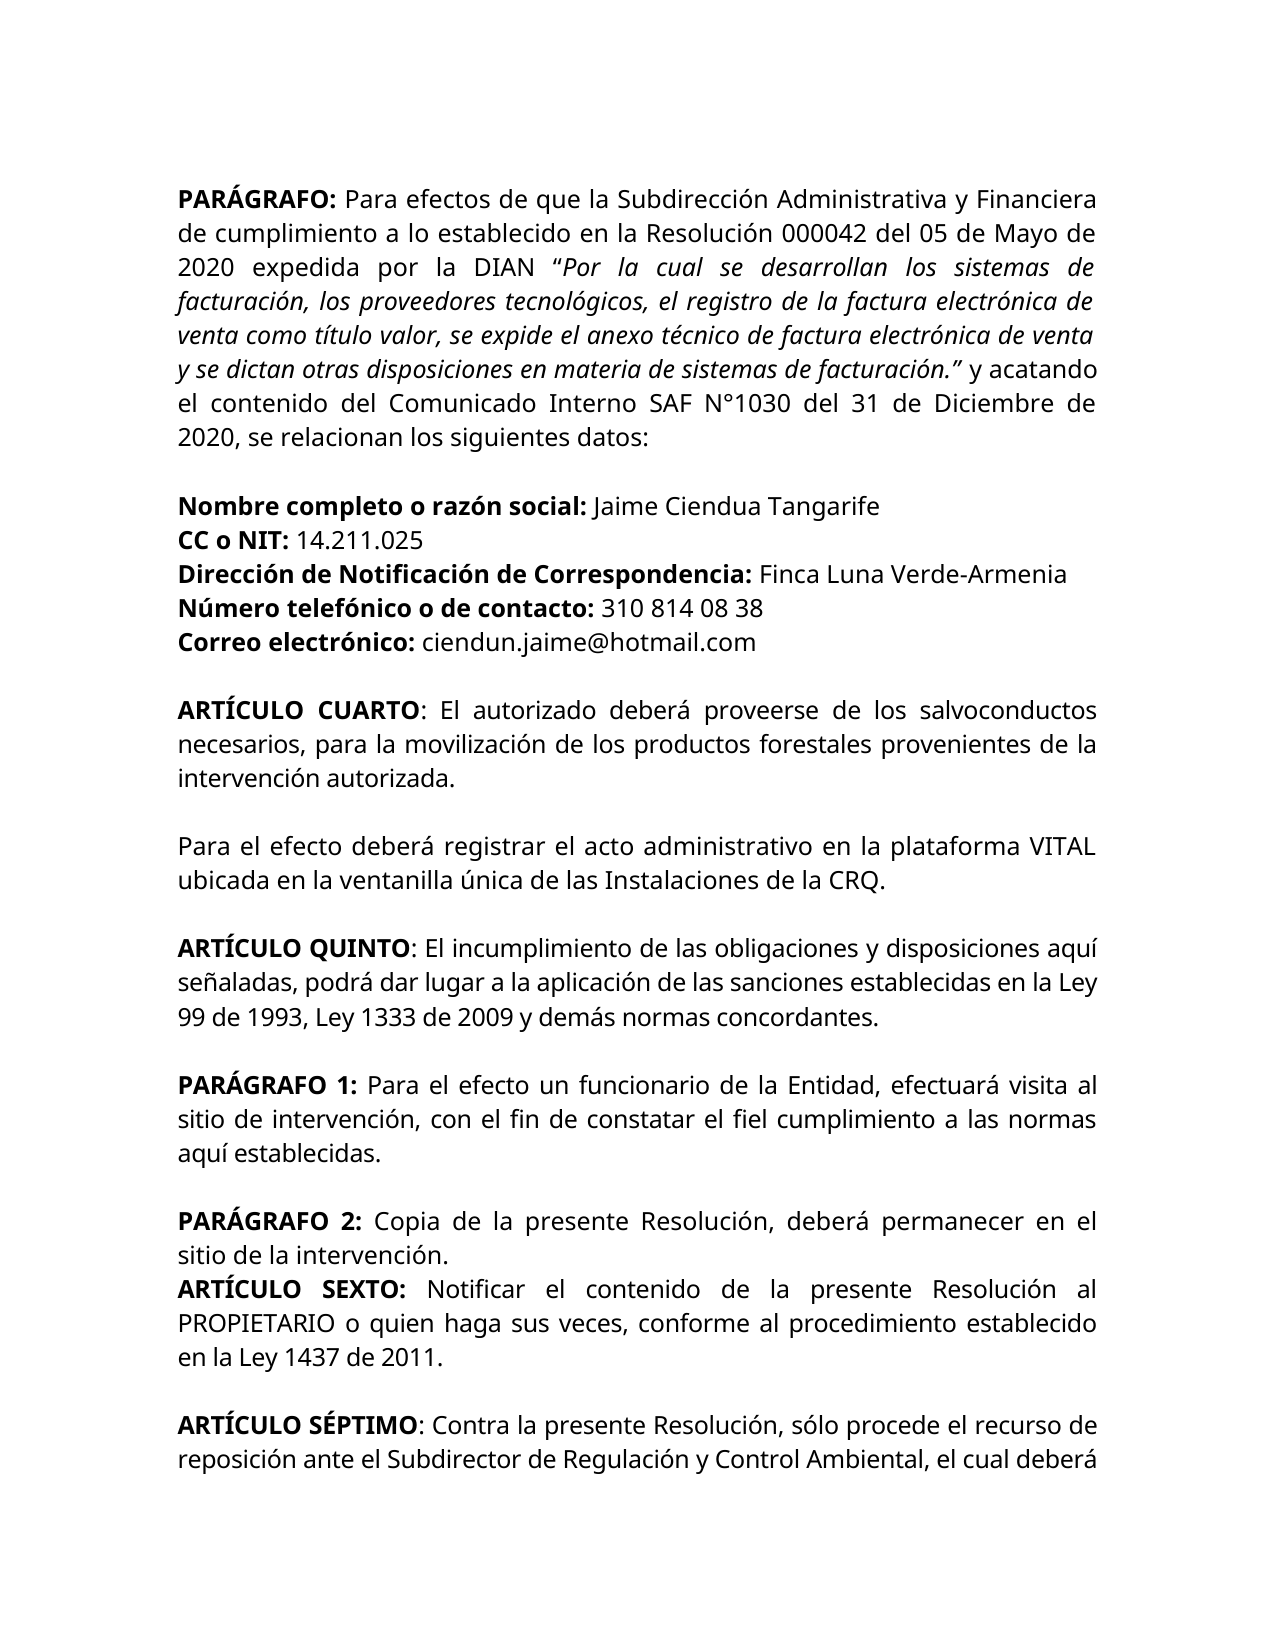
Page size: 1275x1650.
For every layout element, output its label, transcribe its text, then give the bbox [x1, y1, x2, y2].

text Número telefónico o de contacto: 310 814 08 38 [177, 590, 1098, 624]
text PARÁGRAFO 1: Para el efecto un funcionario de la Entidad, efectuará visita al sitio de intervención, con el fin de constatar el fiel cumplimiento a las normas aquí establecidas. [177, 1067, 1098, 1169]
text CC o NIT: 14.211.025 [177, 522, 1098, 556]
text Nombre completo o razón social: Jaime Ciendua Tangarife [177, 488, 1098, 522]
text Correo electrónico: ciendun.jaime@hotmail.com [177, 624, 1092, 658]
text ARTÍCULO CUARTO: El autorizado deberá proveerse de los salvoconductos necesarios, para la movilización de los productos forestales provenientes de la intervención autorizada. [177, 693, 1098, 795]
text PARÁGRAFO 2: Copia de la presente Resolución, deberá permanecer en el sitio de la intervención. [177, 1203, 1098, 1272]
text ARTÍCULO QUINTO: El incumplimiento de las obligaciones y disposiciones aquí señaladas, podrá dar lugar a la aplicación de las sanciones establecidas en la Ley 99 de 1993, Ley 1333 de 2009 y demás normas concordantes. [177, 931, 1098, 1033]
text PARÁGRAFO: Para efectos de que la Subdirección Administrativa y Financiera de cumplimiento a lo establecido en la Resolución 000042 del 05 de Mayo de 2020 expedida por la DIAN “Por la cual se desarrollan los sistemas de facturación, los proveedores tecnológicos, el registro de la factura electrónica de venta como título valor, se expide el anexo técnico de factura electrónica de venta y se dictan otras disposiciones en materia de sistemas de facturación.” y acatando el contenido del Comunicado Interno SAF N°1030 del 31 de Diciembre de 2020, se relacionan los siguientes datos: [177, 182, 1098, 454]
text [177, 1408, 1098, 1476]
text ARTÍCULO SEXTO: Notificar el contenido de la presente Resolución al PROPIETARIO o quien haga sus veces, conforme al procedimiento establecido en la Ley 1437 de 2011. [177, 1272, 1098, 1374]
text Para el efecto deberá registrar el acto administrativo en la plataforma VITAL ubicada en la ventanilla única de las Instalaciones de la CRQ. [177, 829, 1098, 897]
text Dirección de Notificación de Correspondencia: Finca Luna Verde-Armenia [177, 556, 1098, 590]
